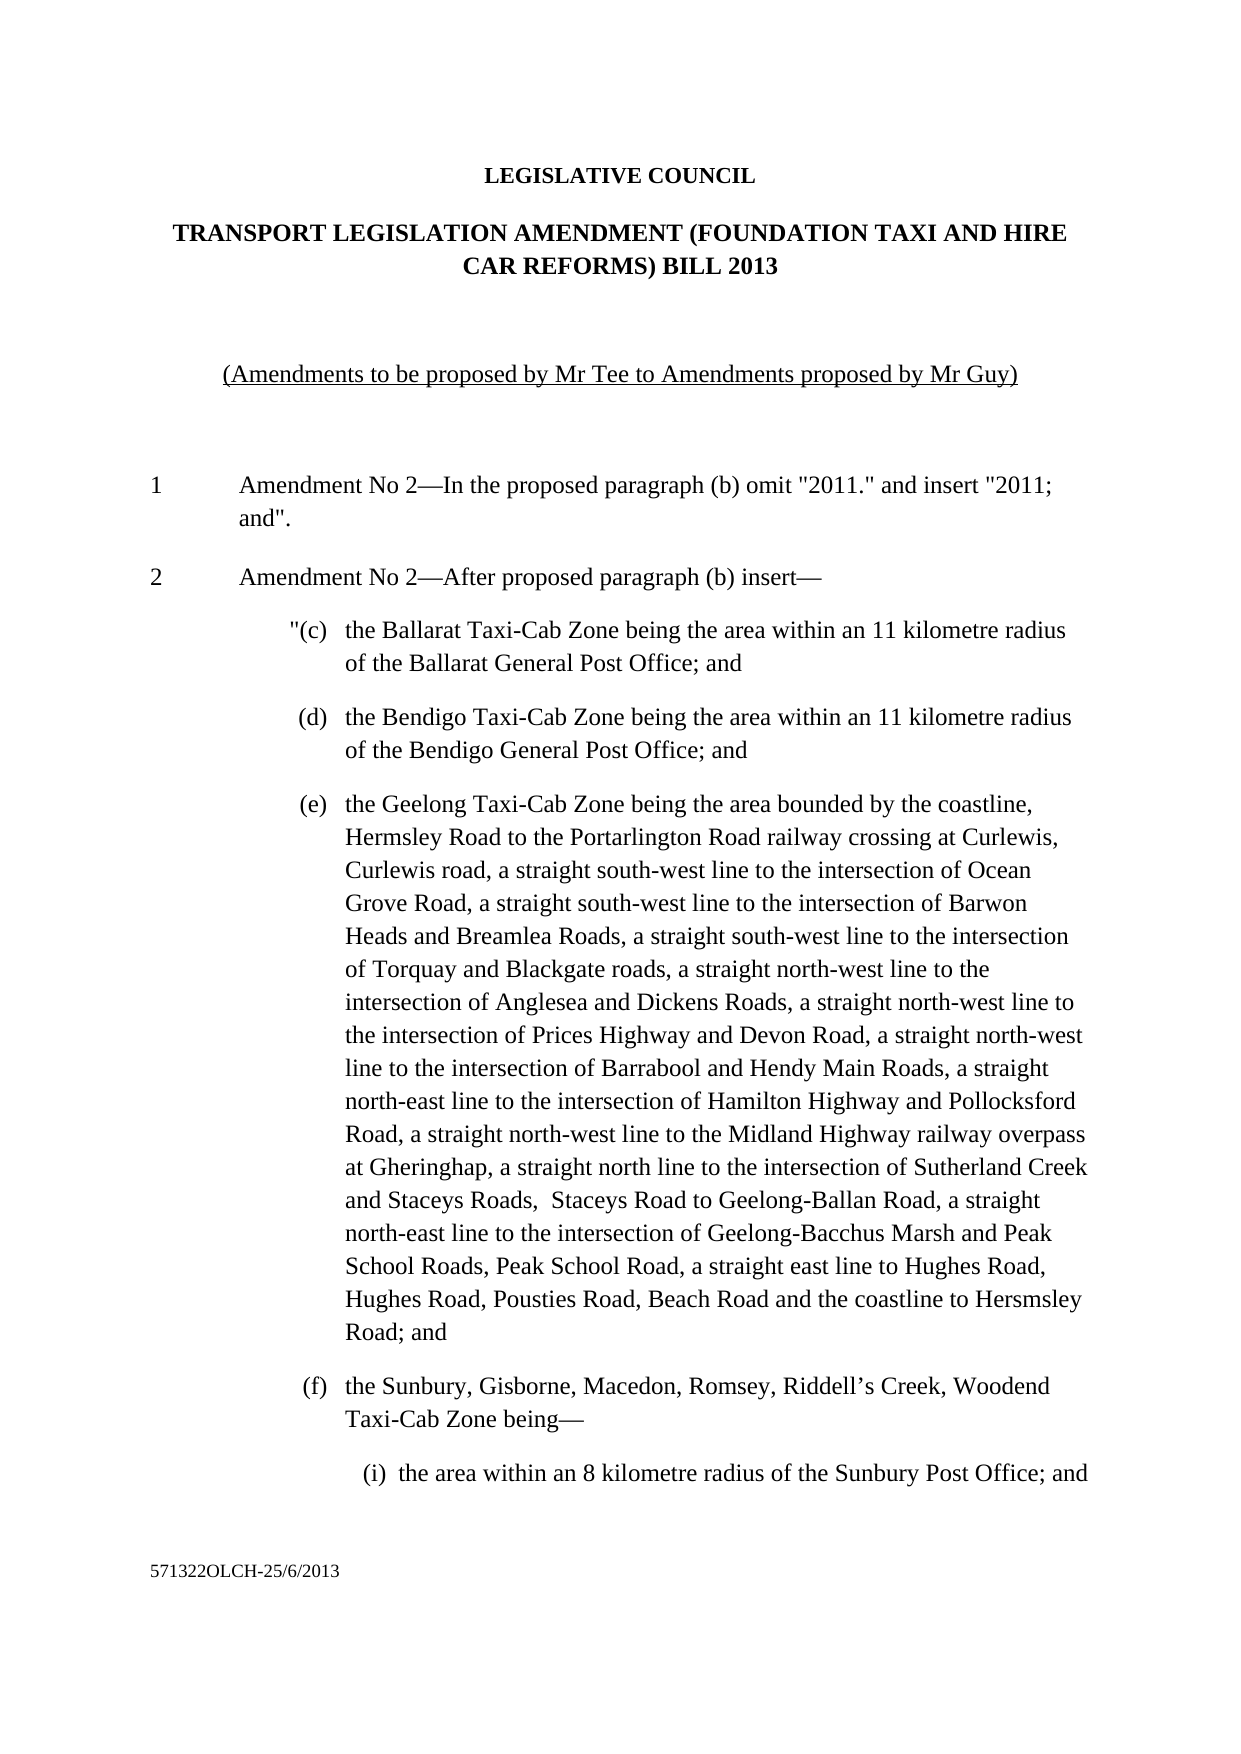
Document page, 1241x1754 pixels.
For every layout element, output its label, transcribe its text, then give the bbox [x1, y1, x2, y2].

subtitle (i) the area within an 8 kilometre radius of the Sunbury Post Office; and [150, 1458, 1090, 1487]
list Amendment No 2—In the proposed paragraph (b) omit "2011." and insert "2011; and". [150, 471, 1090, 532]
subtitle (e) the Geelong Taxi-Cab Zone being the area bounded by the coastline, Hermsley Road to the Portarlington Road railway crossing at Curlewis, Curlewis road, a straight south-west line to the intersection of Ocean Grove Road, a straight south-west line to the intersection of Barwon Heads and Breamlea Roads, a straight south-west line to the intersection of Torquay and Blackgate roads, a straight north-west line to the intersection of Anglesea and Dickens Roads, a straight north-west line to the intersection of Prices Highway and Devon Road, a straight north-west line to the intersection of Barrabool and Hendy Main Roads, a straight north-east line to the intersection of Hamilton Highway and Pollocksford Road, a straight north-west line to the Midland Highway railway overpass at Gheringhap, a straight north line to the intersection of Sutherland Creek and Staceys Roads, Staceys Road to Geelong-Ballan Road, a straight north-east line to the intersection of Geelong-Bacchus Marsh and Peak School Roads, Peak School Road, a straight east line to Hughes Road, Hughes Road, Pousties Road, Beach Road and the coastline to Hersmsley Road; and [150, 789, 1090, 1346]
subtitle (d) the Bendigo Taxi-Cab Zone being the area within an 11 kilometre radius of the Bendigo General Post Office; and [150, 702, 1090, 764]
list Amendment No 2—After proposed paragraph (b) insert— [150, 562, 1090, 590]
text TRANSPORT LEGISLATION AMENDMENT (FOUNDATION TAXI AND HIRE CAR REFORMS) BILL 2013 [150, 218, 1090, 279]
subtitle "(c) the Ballarat Taxi-Cab Zone being the area within an 11 kilometre radius of the Ballarat General Post Office; and [150, 615, 1090, 677]
text Legislative Council [0, 162, 1240, 189]
text (Amendments to be proposed by Mr Tee to Amendments proposed by Mr Guy) [150, 359, 1090, 387]
subtitle (f) the Sunbury, Gisborne, Macedon, Romsey, Riddell’s Creek, Woodend Taxi-Cab Zone being— [150, 1371, 1090, 1433]
